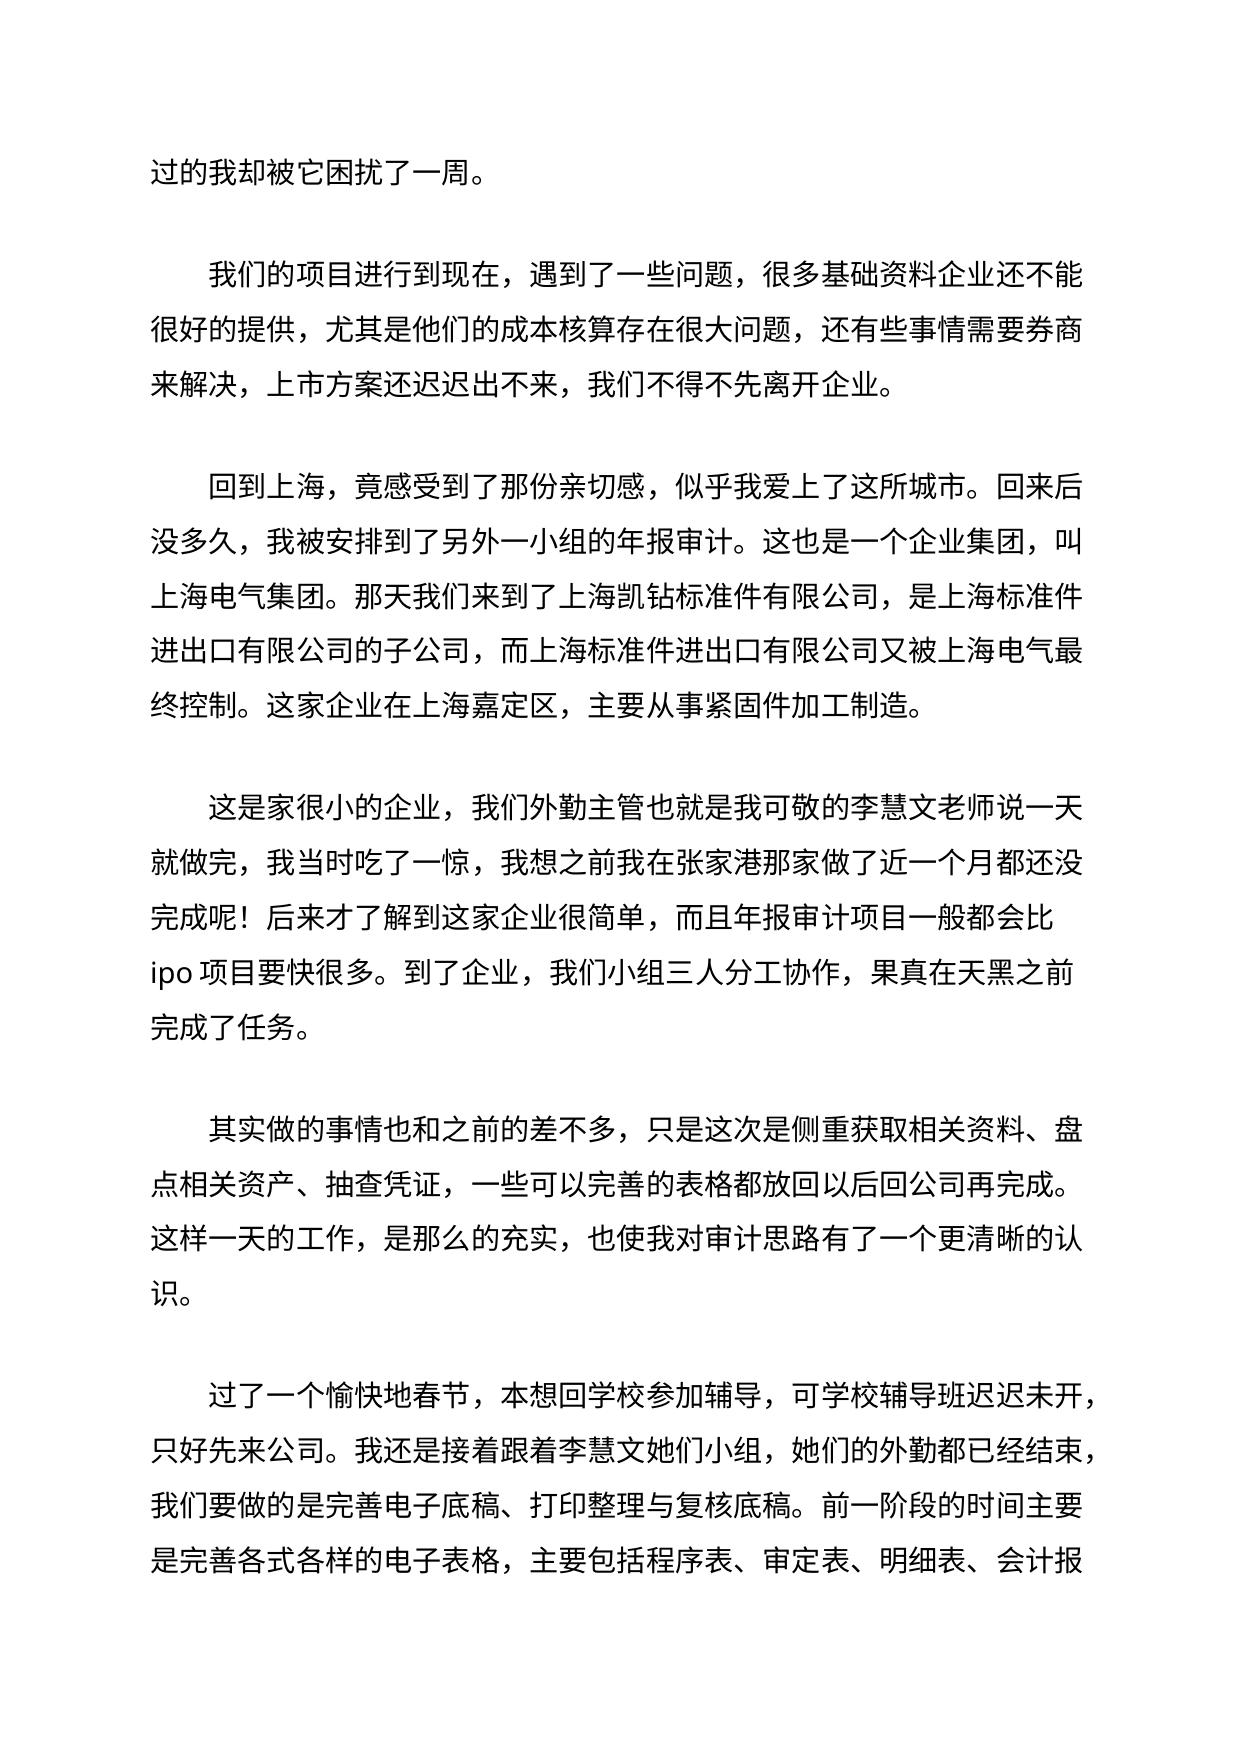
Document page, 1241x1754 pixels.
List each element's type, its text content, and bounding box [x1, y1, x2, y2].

text 我们的项目进行到现在，遇到了一些问题，很多基础资料企业还不能很好的提供，尤其是他们的成本核算存在很大问题，还有些事情需要券商来解决，上市方案还迟迟出不来，我们不得不先离开企业。 [150, 252, 1090, 404]
text 这是家很小的企业，我们外勤主管也就是我可敬的李慧文老师说一天就做完，我当时吃了一惊，我想之前我在张家港那家做了近一个月都还没完成呢！后来才了解到这家企业很简单，而且年报审计项目一般都会比ipo项目要快很多。到了企业，我们小组三人分工协作，果真在天黑之前完成了任务。 [150, 785, 1090, 1047]
text 回到上海，竟感受到了那份亲切感，似乎我爱上了这所城市。回来后没多久，我被安排到了另外一小组的年报审计。这也是一个企业集团，叫上海电气集团。那天我们来到了上海凯钻标准件有限公司，是上海标准件进出口有限公司的子公司，而上海标准件进出口有限公司又被上海电气最终控制。这家企业在上海嘉定区，主要从事紧固件加工制造。 [150, 463, 1090, 725]
text 其实做的事情也和之前的差不多，只是这次是侧重获取相关资料、盘点相关资产、抽查凭证，一些可以完善的表格都放回以后回公司再完成。这样一天的工作，是那么的充实，也使我对审计思路有了一个更清晰的认识。 [150, 1106, 1090, 1313]
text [150, 1373, 1090, 1579]
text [150, 150, 1090, 192]
